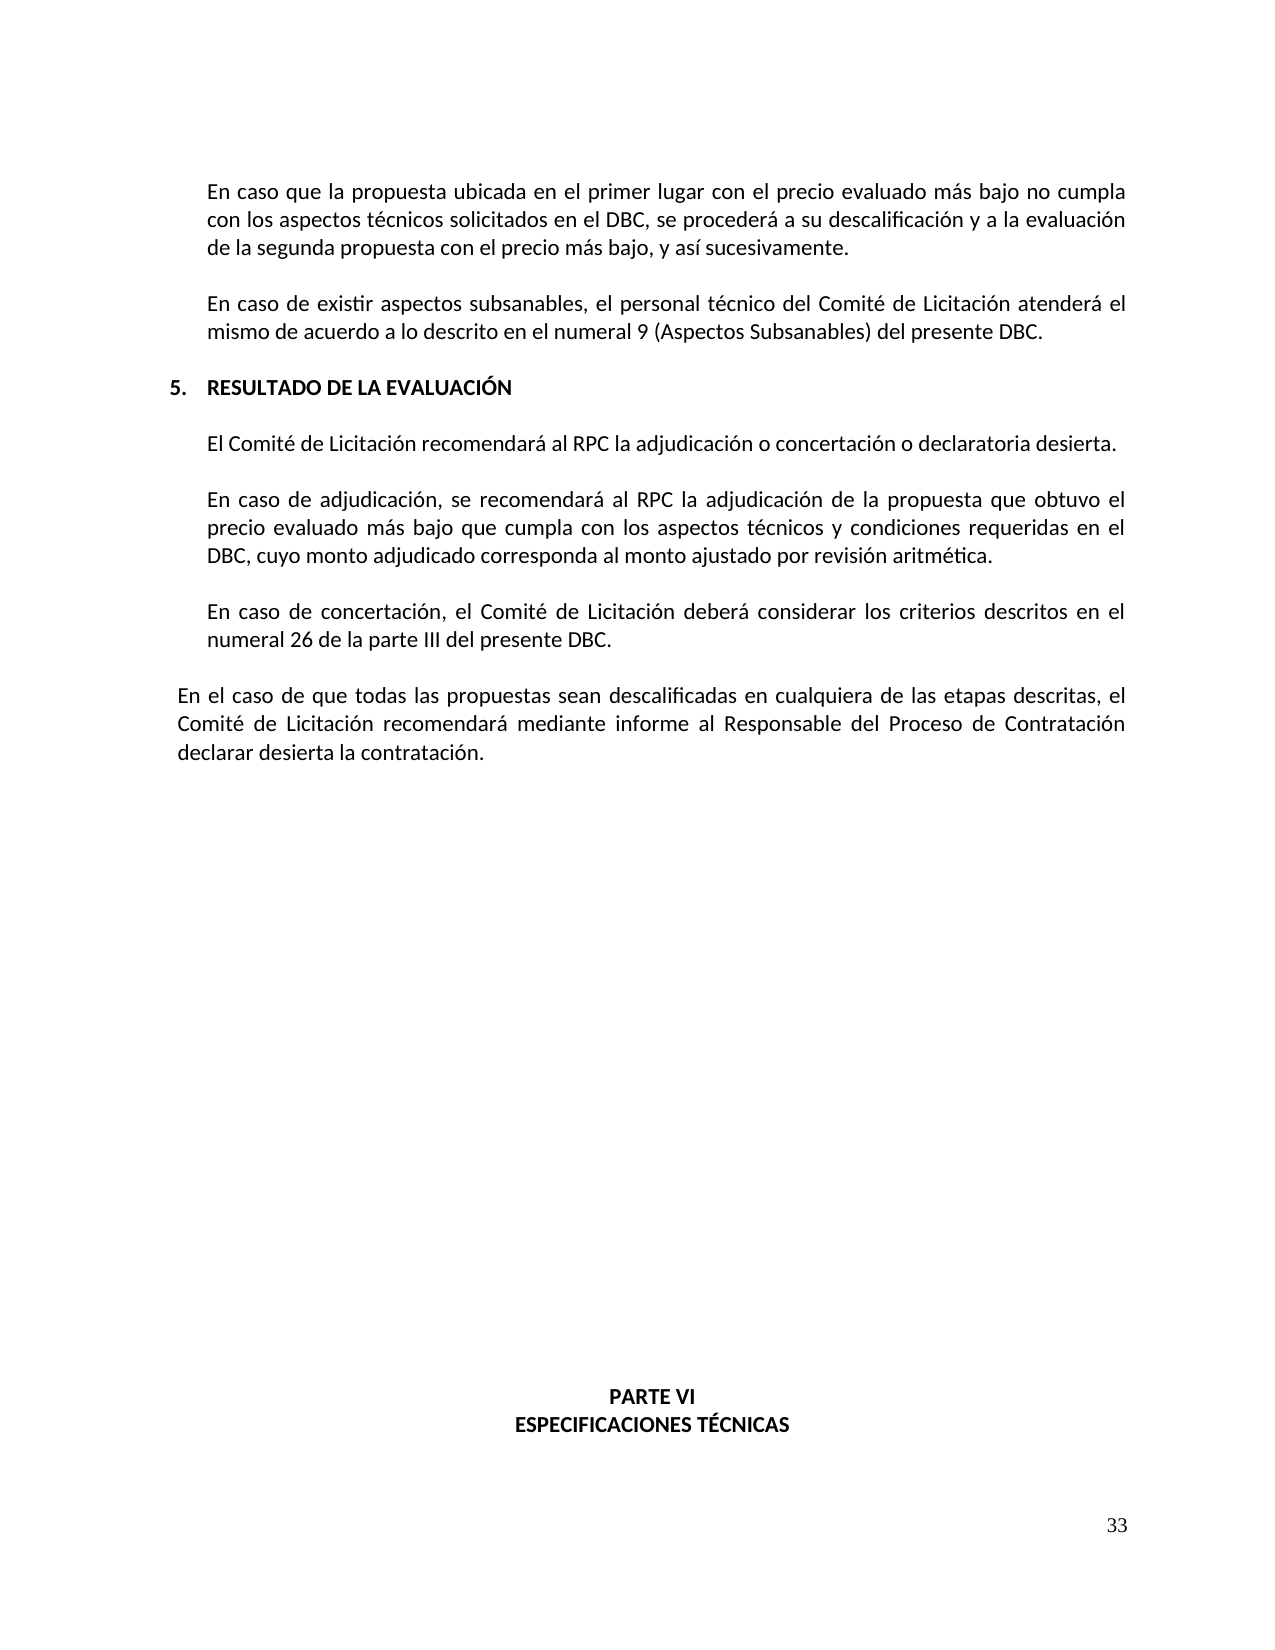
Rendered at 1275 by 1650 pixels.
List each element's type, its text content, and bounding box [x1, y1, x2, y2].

text En caso de existir aspectos subsanables, el personal técnico del Comité de Licitación atenderá el mismo de acuerdo a lo descrito en el numeral 9 (Aspectos Subsanables) del presente DBC. [207, 289, 1127, 345]
text ESPECIFICACIONES TÉCNICAS [177, 1410, 1127, 1438]
text En caso que la propuesta ubicada en el primer lugar con el precio evaluado más bajo no cumpla con los aspectos técnicos solicitados en el DBC, se procederá a su descalificación y a la evaluación de la segunda propuesta con el precio más bajo, y así sucesivamente. [207, 177, 1127, 261]
text En caso de concertación, el Comité de Licitación deberá considerar los criterios descritos en el numeral 26 de la parte III del presente DBC. [207, 597, 1127, 653]
text En caso de adjudicación, se recomendará al RPC la adjudicación de la propuesta que obtuvo el precio evaluado más bajo que cumpla con los aspectos técnicos y condiciones requeridas en el DBC, cuyo monto adjudicado corresponda al monto ajustado por revisión aritmética. [207, 485, 1127, 569]
list RESULTADO DE LA EVALUACIÓN [169, 373, 1127, 401]
text PARTE VI [177, 1382, 1127, 1410]
text En el caso de que todas las propuestas sean descalificadas en cualquiera de las etapas descritas, el Comité de Licitación recomendará mediante informe al Responsable del Proceso de Contratación declarar desierta la contratación. [177, 682, 1127, 766]
text El Comité de Licitación recomendará al RPC la adjudicación o concertación o declaratoria desierta. [207, 429, 1127, 457]
